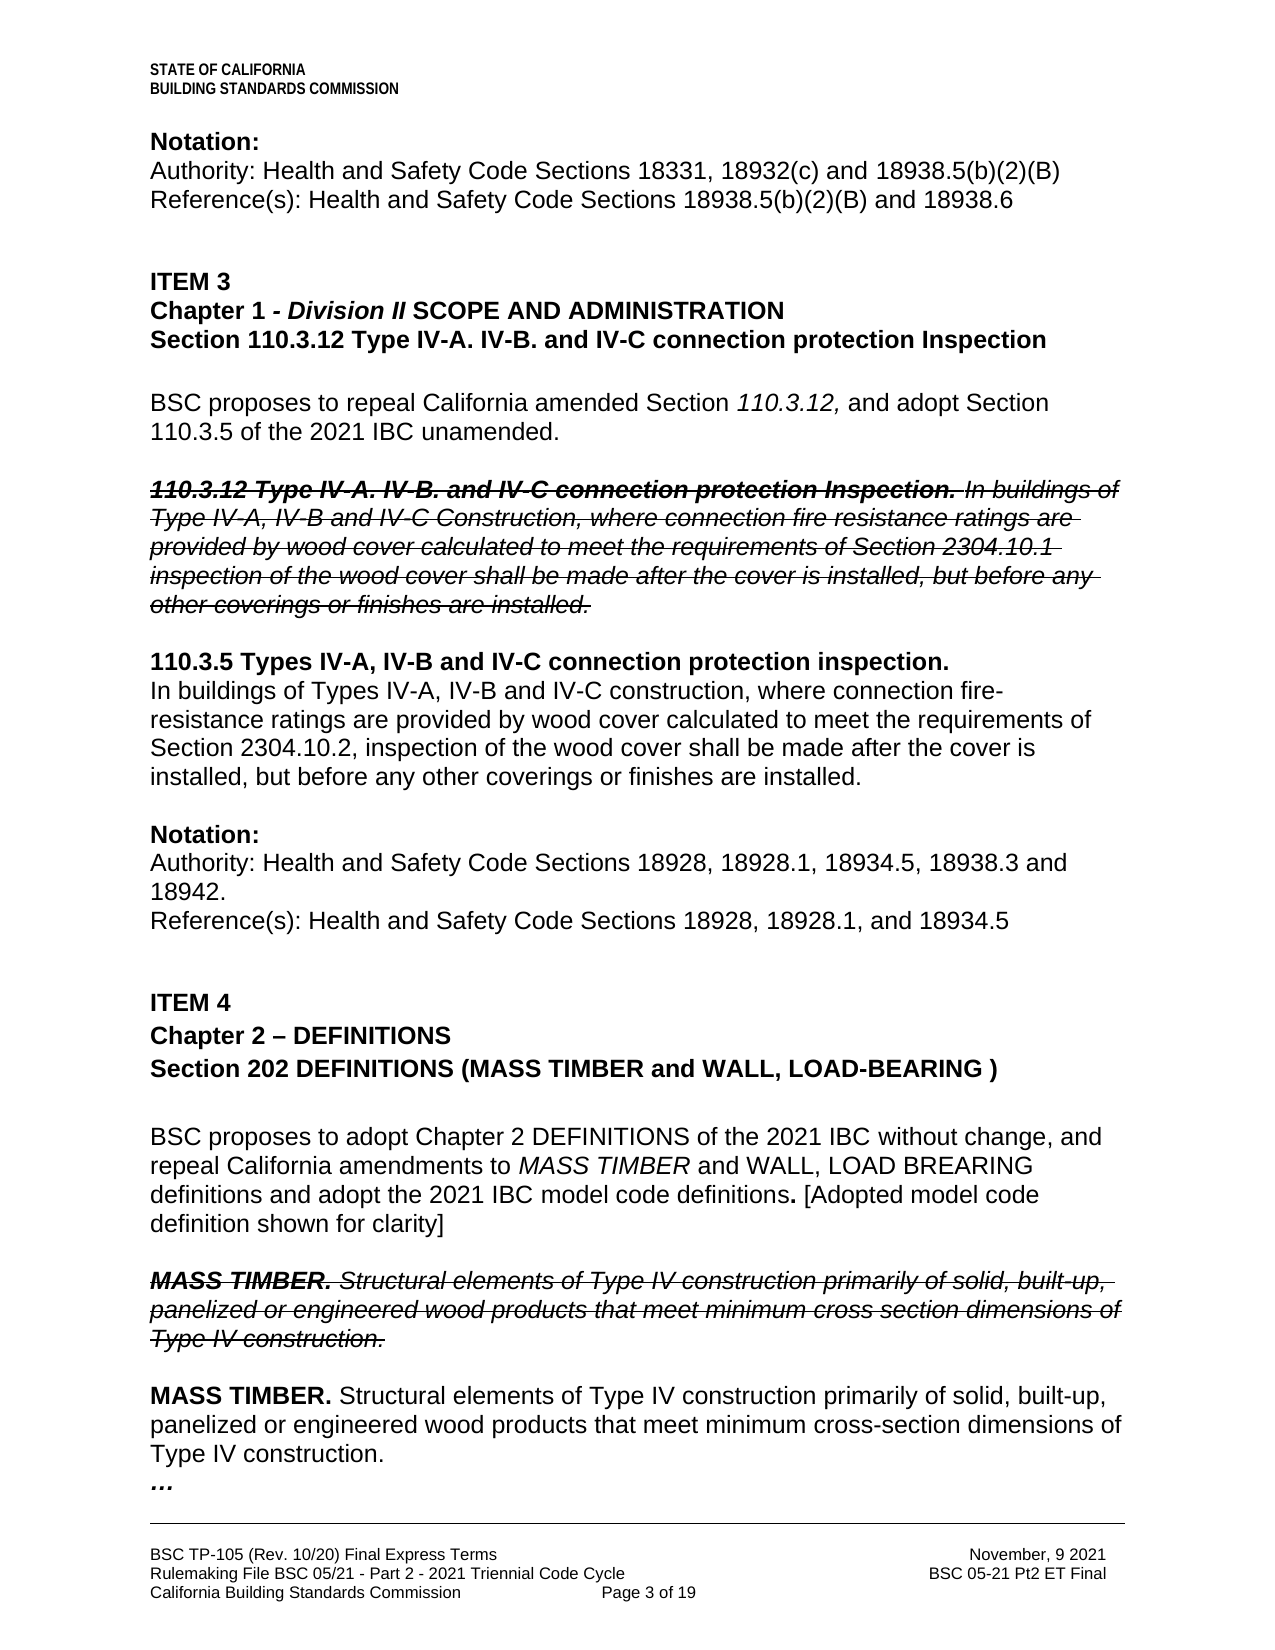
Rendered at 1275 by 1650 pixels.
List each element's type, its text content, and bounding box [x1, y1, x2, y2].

text 110.3.12 Type IV-A. IV-B. and IV-C connection protection Inspection. In buildings of Type IV-A, IV-B and IV-C Construction, where connection fire resistance ratings are provided by wood cover calculated to meet the requirements of Section 2304.10.1 inspection of the wood cover shall be made after the cover is installed, but before any other coverings or finishes are installed. [150, 474, 1125, 618]
text Notation: [150, 819, 1125, 848]
text In buildings of Types IV-A, IV-B and IV-C construction, where connection fire- resistance ratings are provided by wood cover calculated to meet the requirements of Section 2304.10.2, inspection of the wood cover shall be made after the cover is installed, but before any other coverings or finishes are installed. [150, 676, 1125, 791]
text Authority: Health and Safety Code Sections 18331, 18932(c) and 18938.5(b)(2)(B) [150, 156, 1125, 184]
text 110.3.5 Types IV-A, IV-B and IV-C connection protection inspection. [150, 647, 1125, 676]
text Authority: Health and Safety Code Sections 18928, 18928.1, 18934.5, 18938.3 and 18942. Reference(s): Health and Safety Code Sections 18928, 18928.1, and 18934.5 [150, 848, 1125, 934]
text MASS TIMBER. Structural elements of Type IV construction primarily of solid, built-up, panelized or engineered wood products that meet minimum cross-section dimensions of Type IV construction. [150, 1381, 1125, 1467]
text MASS TIMBER. Structural elements of Type IV construction primarily of solid, built-up, panelized or engineered wood products that meet minimum cross section dimensions of Type IV construction. [150, 1266, 1125, 1352]
subtitle ITEM 4 Chapter 2 – DEFINITIONS Section 202 DEFINITIONS (MASS TIMBER and WALL, LOAD-BEARING ) [150, 988, 1125, 1083]
text BSC proposes to adopt Chapter 2 DEFINITIONS of the 2021 IBC without change, and repeal California amendments to MASS TIMBER and WALL, LOAD BREARING definitions and adopt the 2021 IBC model code definitions. [Adopted model code definition shown for clarity] [150, 1122, 1125, 1237]
text Notation: [150, 127, 1125, 156]
subtitle ITEM 3 Chapter 1 - Division II SCOPE AND ADMINISTRATION Section 110.3.12 Type IV-A. IV-B. and IV-C connection protection Inspection [150, 267, 1125, 353]
text Reference(s): Health and Safety Code Sections 18938.5(b)(2)(B) and 18938.6 [150, 184, 1125, 213]
text … [150, 1467, 1125, 1496]
text BSC proposes to repeal California amended Section 110.3.12, and adopt Section 110.3.5 of the 2021 IBC unamended. [150, 388, 1125, 446]
